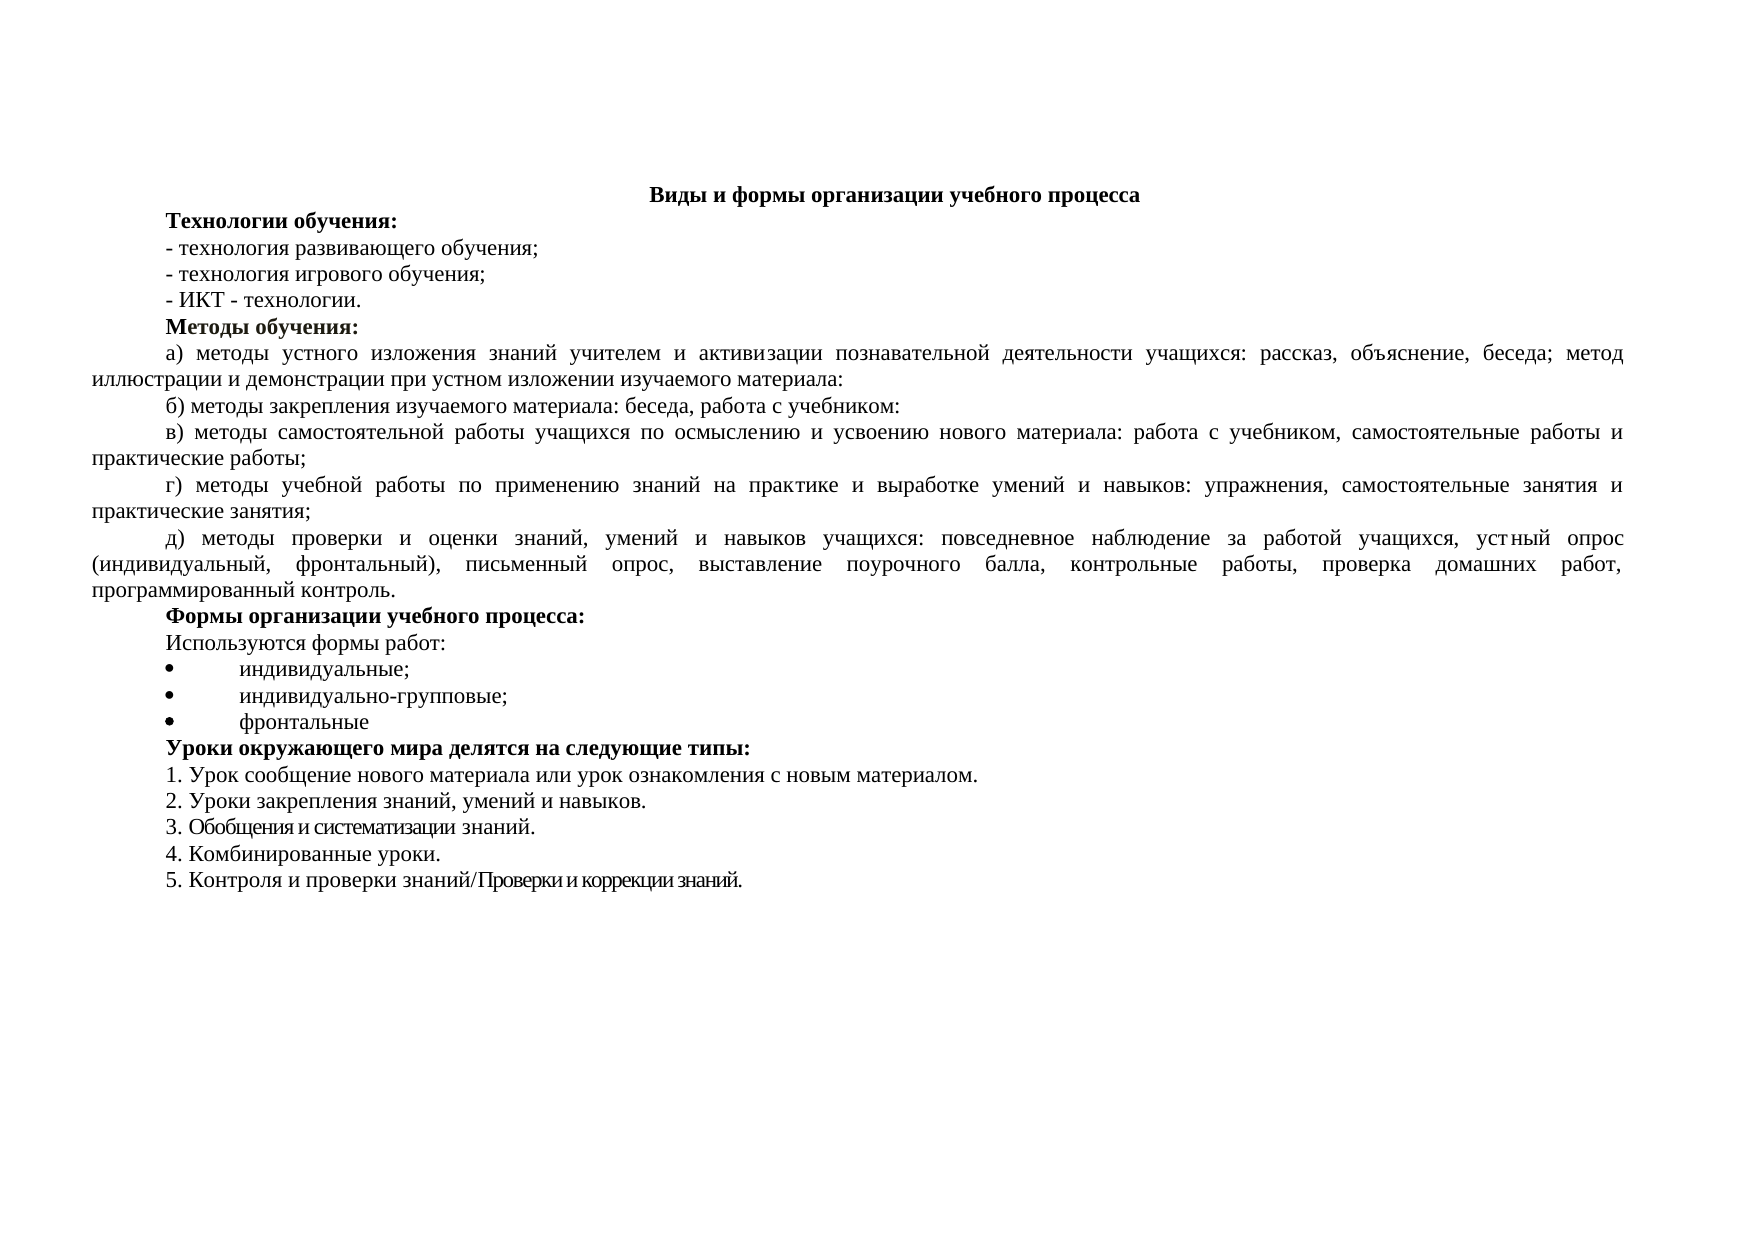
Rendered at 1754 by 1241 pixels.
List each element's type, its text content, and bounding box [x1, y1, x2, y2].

text Технологии обучения: [92, 207, 1624, 234]
text - технология игрового обучения; [92, 260, 1624, 286]
text Используются формы работ: [92, 629, 1624, 655]
text 3. Обобщения и систематизации знаний. [92, 813, 1624, 840]
text - ИКТ - технологии. [92, 286, 1624, 313]
text а) методы устного изложения знаний учителем и активизации познавательной деятельности учащихся: рассказ, объяснение, беседа; метод иллюстрации и демонстрации при устном изложении изучаемого материала: [92, 339, 1624, 392]
text 2. Уроки закрепления знаний, умений и навыков. [92, 787, 1624, 813]
text г) методы учебной работы по применению знаний на практике и выработке умений и навыков: упражнения, самостоятельные занятия и практические занятия; [92, 471, 1624, 523]
list фронтальные [92, 708, 1624, 734]
text б) методы закрепления изучаемого материала: беседа, работа с учебником: [92, 392, 1624, 418]
text Формы организации учебного процесса: [92, 603, 1624, 629]
list индивидуально-групповые; [92, 682, 1624, 708]
text 5. Контроля и проверки знаний/Проверки и коррекции знаний. [92, 866, 1624, 892]
text д) методы проверки и оценки знаний, умений и навыков учащихся: повседневное наблюдение за работой учащихся, устный опрос (индивидуальный, фронтальный), письменный опрос, выставление поурочного балла, контрольные работы, проверка домашних работ, программированный контроль. [92, 523, 1624, 603]
list индивидуальные; [92, 655, 1624, 682]
text 4. Комбинированные уроки. [92, 840, 1624, 866]
text Уроки окружающего мира делятся на следующие типы: [92, 734, 1624, 761]
text 1. Урок сообщение нового материала или урок ознакомления с новым материалом. [92, 761, 1624, 787]
text Методы обучения: [92, 313, 1624, 339]
text Виды и формы организации учебного процесса [92, 181, 1624, 207]
text - технология развивающего обучения; [92, 234, 1624, 260]
text в) методы самостоятельной работы учащихся по осмыслению и усвоению нового материала: работа с учебником, самостоятельные работы и практические работы; [92, 418, 1624, 471]
